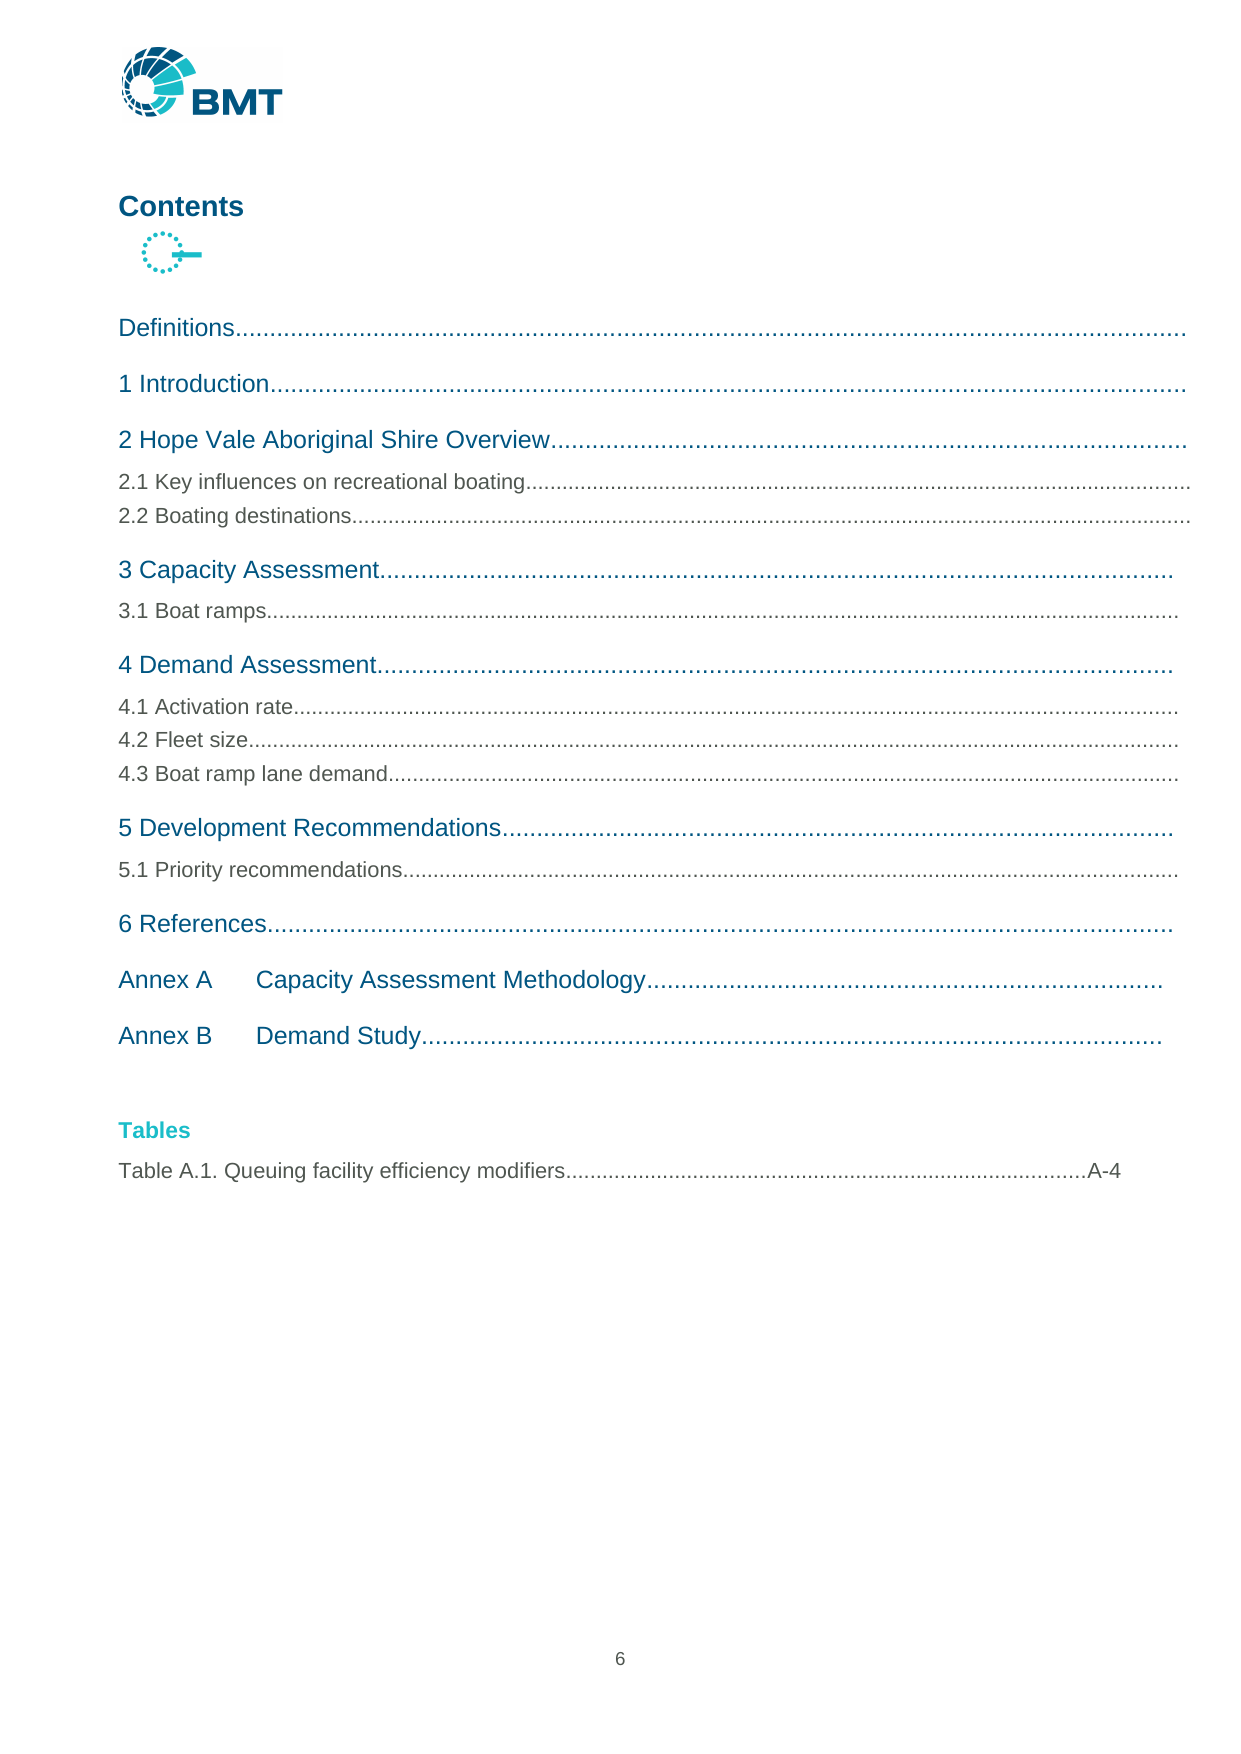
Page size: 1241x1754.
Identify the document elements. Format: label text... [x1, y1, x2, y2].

subtitle Tables [118, 1117, 1122, 1143]
text Annex B Demand Study B-1 [118, 1021, 1122, 1049]
text 4.2 Fleet size 12 [118, 727, 1122, 753]
text 2 Hope Vale Aboriginal Shire Overview 9 [118, 426, 1122, 454]
text Annex A Capacity Assessment Methodology A-1 [118, 965, 1122, 993]
text 2.1 Key influences on recreational boating 9 [118, 469, 1122, 494]
text 5.1 Priority recommendations 13 [118, 857, 1122, 882]
text 3.1 Boat ramps 10 [118, 598, 1122, 623]
picture [122, 47, 283, 123]
text 2.2 Boating destinations 9 [118, 502, 1122, 528]
text Table A.1. Queuing facility efficiency modifiers A-4 [118, 1157, 1098, 1183]
text 5 Development Recommendations 13 [118, 813, 1122, 842]
text 4.1 Activation rate 11 [118, 694, 1122, 719]
text 4 Demand Assessment 11 [118, 650, 1122, 679]
text 6 References 14 [118, 909, 1122, 937]
subtitle Contents [118, 189, 1122, 222]
text 3 Capacity Assessment 10 [118, 555, 1122, 583]
text 4.3 Boat ramp lane demand 12 [118, 761, 1122, 786]
text Definitions 5 [118, 313, 1122, 342]
text 1 Introduction 8 [118, 369, 1122, 398]
